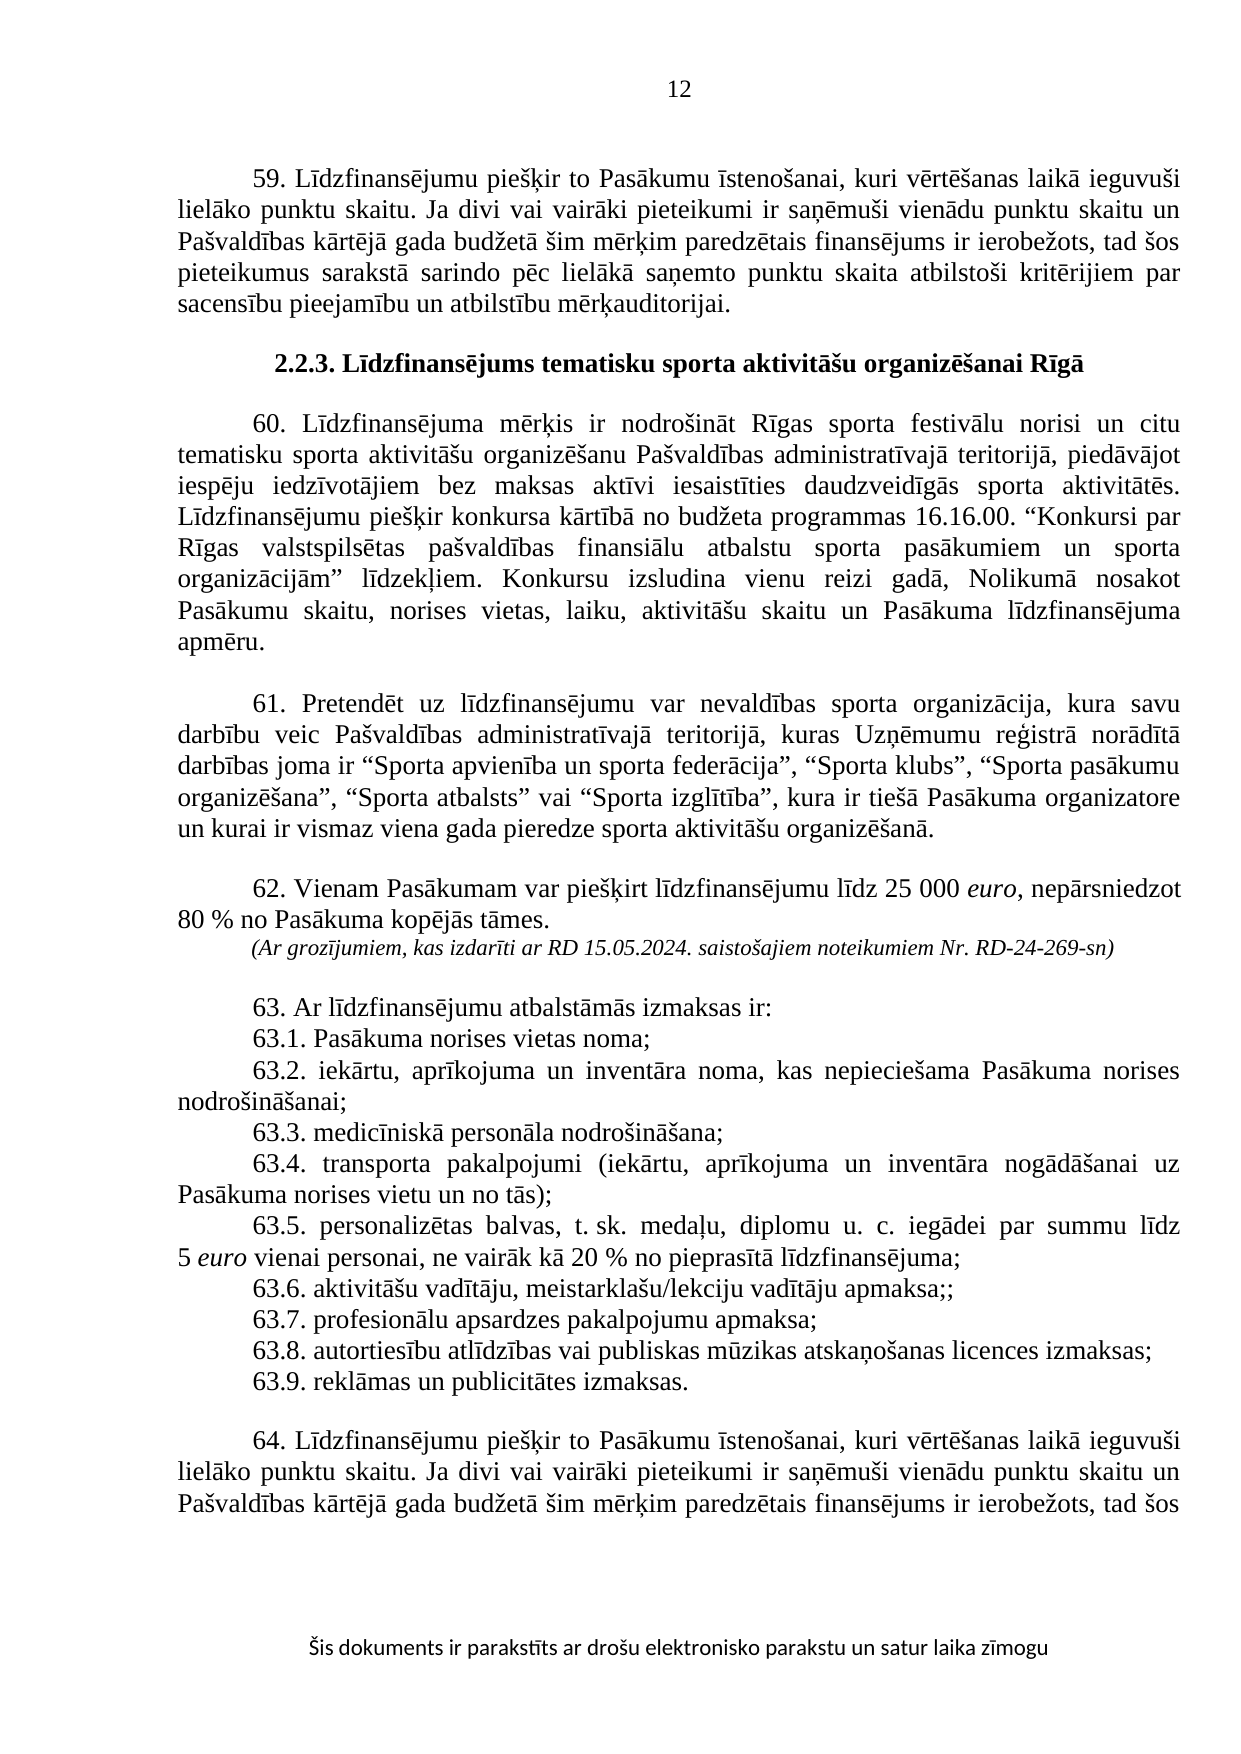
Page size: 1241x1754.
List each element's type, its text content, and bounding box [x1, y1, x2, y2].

text 61. Pretendēt uz līdzfinansējumu var nevaldības sporta organizācija, kura savu darbību veic Pašvaldības administratīvajā teritorijā, kuras Uzņēmumu reģistrā norādītā darbības joma ir “Sporta apvienība un sporta federācija”, “Sporta klubs”, “Sporta pasākumu organizēšana”, “Sporta atbalsts” vai “Sporta izglītība”, kura ir tiešā Pasākuma organizatore un kurai ir vismaz viena gada pieredze sporta aktivitāšu organizēšanā. [177, 687, 1181, 843]
text 62. Vienam Pasākumam var piešķirt līdzfinansējumu līdz 25 000 euro, nepārsniedzot 80 % no Pasākuma kopējās tāmes. [177, 872, 1181, 934]
text 2.2.3. Līdzfinansējums tematisku sporta aktivitāšu organizēšanai Rīgā [177, 347, 1181, 378]
text 63.6. aktivitāšu vadītāju, meistarklašu/lekciju vadītāju apmaksa;; [177, 1272, 1181, 1303]
text 60. Līdzfinansējuma mērķis ir nodrošināt Rīgas sporta festivālu norisi un citu tematisku sporta aktivitāšu organizēšanu Pašvaldības administratīvajā teritorijā, piedāvājot iespēju iedzīvotājiem bez maksas aktīvi iesaistīties daudzveidīgās sporta aktivitātēs. Līdzfinansējumu piešķir konkursa kārtībā no budžeta programmas 16.16.00. “Konkursi par Rīgas valstspilsētas pašvaldības finansiālu atbalstu sporta pasākumiem un sporta organizācijām” līdzekļiem. Konkursu izsludina vienu reizi gadā, Nolikumā nosakot Pasākumu skaitu, norises vietas, laiku, aktivitāšu skaitu un Pasākuma līdzfinansējuma apmēru. [177, 407, 1181, 656]
text 63.8. autortiesību atlīdzības vai publiskas mūzikas atskaņošanas licences izmaksas; [177, 1334, 1181, 1365]
text 63.1. Pasākuma norises vietas noma; [177, 1023, 1181, 1054]
text 63.7. profesionālu apsardzes pakalpojumu apmaksa; [177, 1303, 1181, 1334]
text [177, 1424, 1181, 1518]
text 63.9. reklāmas un publicitātes izmaksas. [177, 1365, 1181, 1396]
text 63.3. medicīniskā personāla nodrošināšana; [177, 1116, 1181, 1147]
text 59. Līdzfinansējumu piešķir to Pasākumu īstenošanai, kuri vērtēšanas laikā ieguvuši lielāko punktu skaitu. Ja divi vai vairāki pieteikumi ir saņēmuši vienādu punktu skaitu un Pašvaldības kārtējā gada budžetā šim mērķim paredzētais finansējums ir ierobežots, tad šos pieteikumus sarakstā sarindo pēc lielākā saņemto punktu skaita atbilstoši kritērijiem par sacensību pieejamību un atbilstību mērķauditorijai. [177, 162, 1181, 318]
text (Ar grozījumiem, kas izdarīti ar RD 15.05.2024. saistošajiem noteikumiem Nr. RD-24-269-sn) [177, 934, 1181, 960]
text 63.2. iekārtu, aprīkojuma un inventāra noma, kas nepieciešama Pasākuma norises nodrošināšanai; [177, 1054, 1181, 1116]
text 63.5. personalizētas balvas, t. sk. medaļu, diplomu u. c. iegādei par summu līdz 5 euro vienai personai, ne vairāk kā 20 % no pieprasītā līdzfinansējuma; [177, 1209, 1181, 1272]
text 63.4. transporta pakalpojumi (iekārtu, aprīkojuma un inventāra nogādāšanai uz Pasākuma norises vietu un no tās); [177, 1147, 1181, 1209]
text 63. Ar līdzfinansējumu atbalstāmās izmaksas ir: [177, 991, 1181, 1023]
